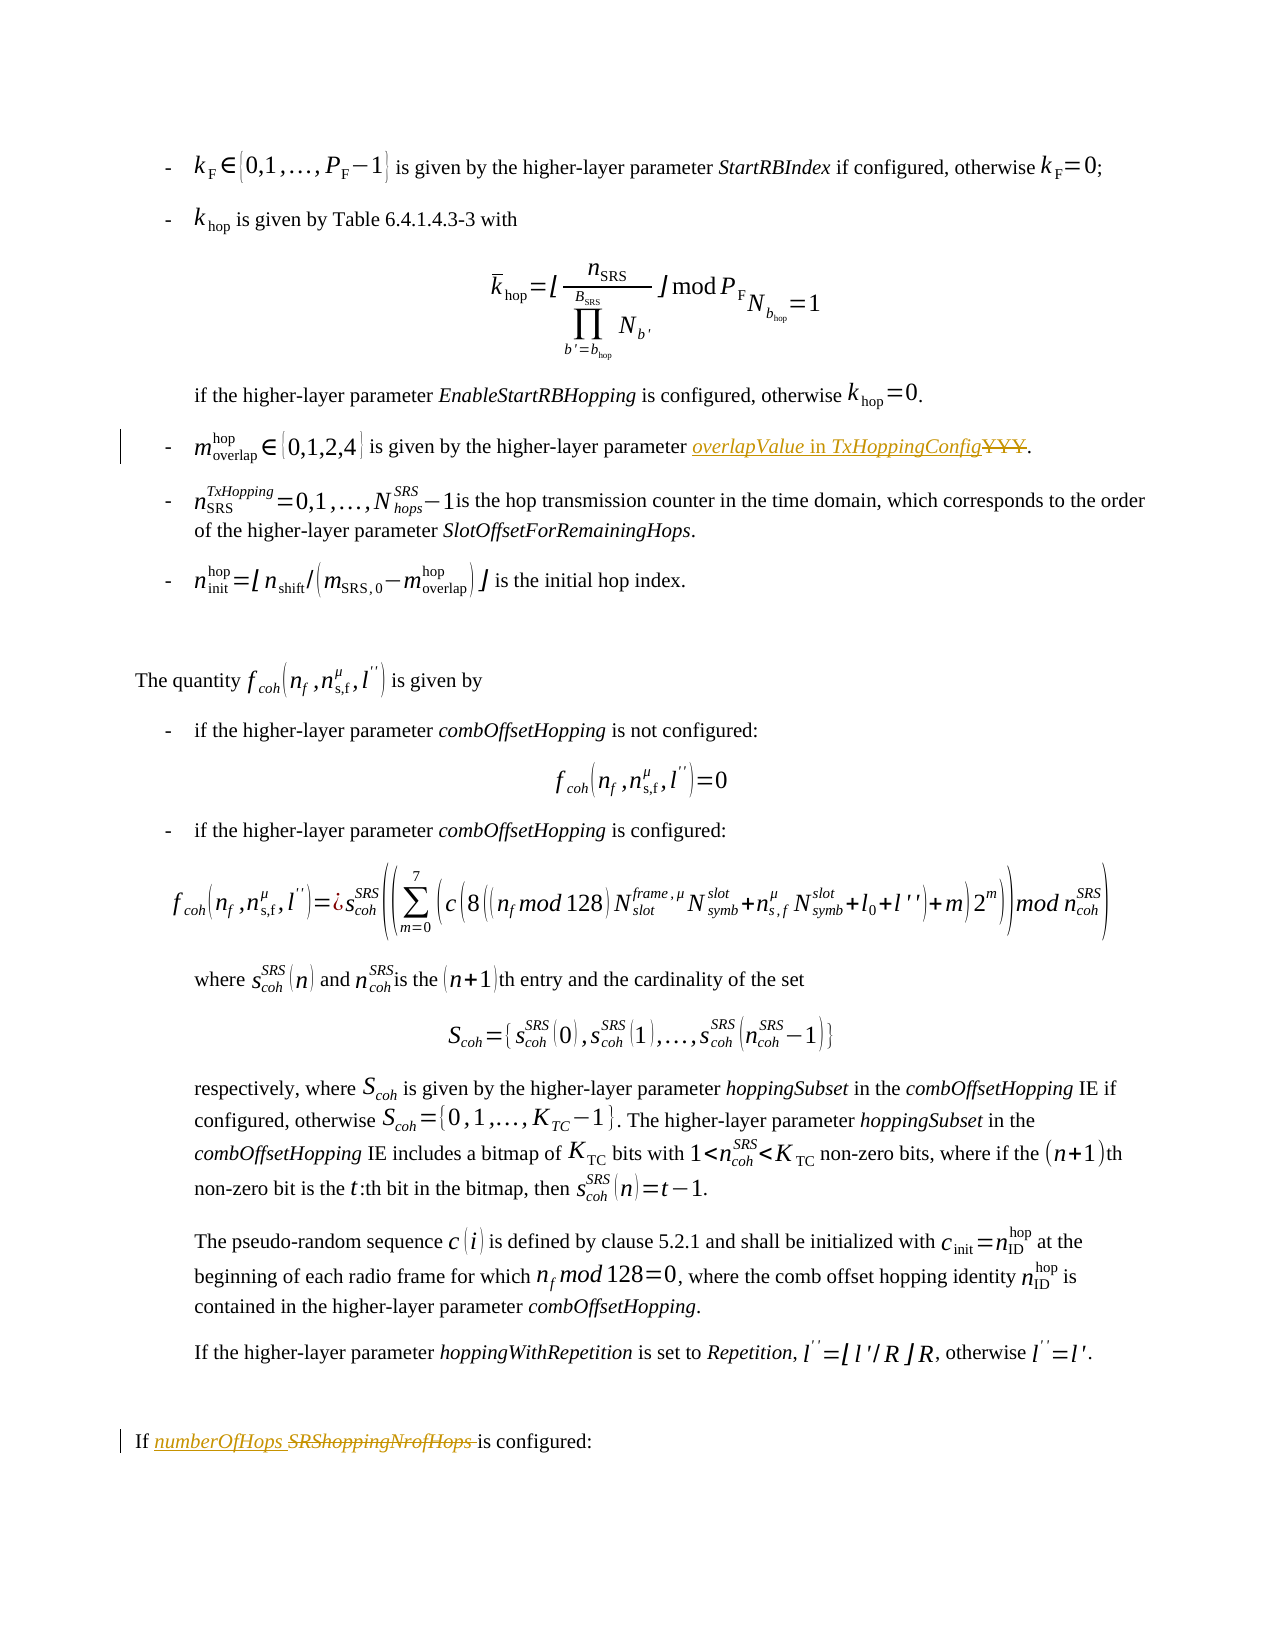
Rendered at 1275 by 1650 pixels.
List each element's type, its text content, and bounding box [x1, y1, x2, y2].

text respectively, where is given by the higher-layer parameter hoppingSubset in the combOffsetHopping IE if configured, otherwise . The higher-layer parameter hoppingSubset in the combOffsetHopping IE includes a bitmap of bits with non-zero bits, where if the th non-zero bit is the :th bit in the bitmap, then . [164, 1072, 1147, 1205]
text - is the initial hop index. [164, 560, 1147, 599]
text - is given by the higher-layer parameter . [164, 429, 1147, 464]
text If the higher-layer parameter hoppingWithRepetition is set to Repetition, , otherwise . [164, 1336, 1147, 1367]
text - is given by Table 6.4.1.4.3-3 with [164, 203, 1147, 235]
text If is configured: [135, 1429, 1147, 1453]
text - is the hop transmission counter in the time domain, which corresponds to the order of the higher-layer parameter SlotOffsetForRemainingHops. [164, 483, 1147, 542]
text - is given by the higher-layer parameter StartRBIndex if configured, otherwise ; [164, 150, 1147, 184]
text - if the higher-layer parameter combOffsetHopping is configured: [164, 818, 1147, 842]
text if the higher-layer parameter EnableStartRBHopping is configured, otherwise . [164, 379, 1147, 410]
text - if the higher-layer parameter combOffsetHopping is not configured: [164, 718, 1147, 742]
text The pseudo-random sequence is defined by clause 5.2.1 and shall be initialized with at the beginning of each radio frame for which , where the comb offset hopping identity is contained in the higher-layer parameter combOffsetHopping. [164, 1224, 1147, 1318]
text where and is the th entry and the cardinality of the set [164, 961, 1147, 996]
text The quantity is given by [135, 661, 1147, 699]
